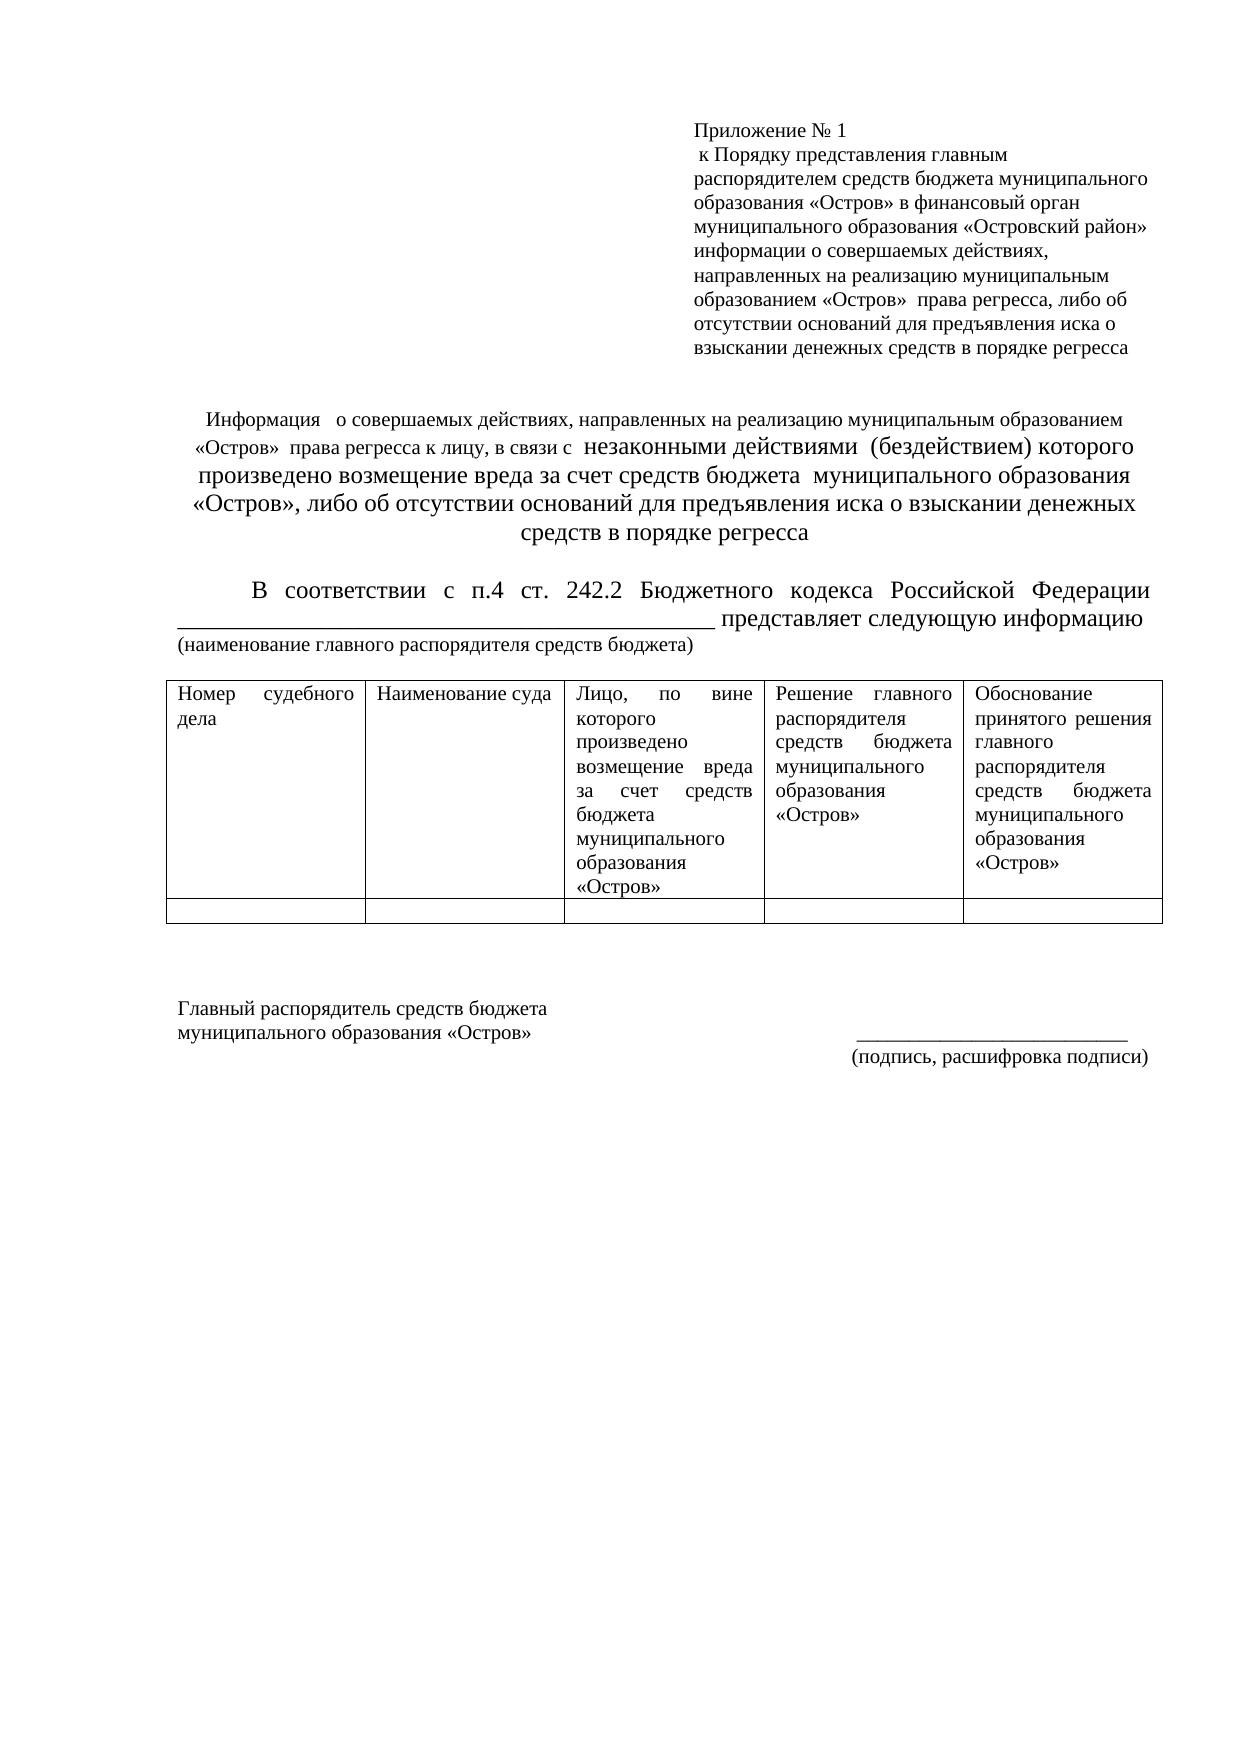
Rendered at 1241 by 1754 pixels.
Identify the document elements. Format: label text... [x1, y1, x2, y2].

text муниципального образования «Остров» __________________________ [177, 1020, 1152, 1044]
text Главный распорядитель средств бюджета [177, 996, 1152, 1020]
text (подпись, расшифровка подписи) [177, 1044, 1152, 1068]
text (наименование главного распорядителя средств бюджета) [177, 632, 1152, 656]
text Информация о совершаемых действиях, направленных на реализацию муниципальным образованием «Остров» права регресса к лицу, в связи с незаконными действиями (бездействием) которого произведено возмещение вреда за счет средств бюджета муниципального образования «Остров», либо об отсутствии оснований для предъявления иска о взыскании денежных средств в порядке регресса [177, 407, 1152, 546]
table_header Решение главного распорядителя средств бюджета муниципального образования «Остров» [765, 681, 963, 898]
table_header Номер судебного дела [167, 681, 365, 898]
text Приложение № 1 [620, 118, 1152, 142]
table_cell [765, 899, 963, 923]
table_cell [964, 899, 1162, 923]
text к Порядку представления главным распорядителем средств бюджета муниципального образования «Остров» в финансовый орган муниципального образования «Островский район» информации о совершаемых действиях, направленных на реализацию муниципальным образованием «Остров» права регресса, либо об отсутствии оснований для предъявления иска о взыскании денежных средств в порядке регресса [693, 142, 1152, 359]
table_cell [565, 899, 764, 923]
table_cell [167, 899, 365, 923]
table_header Наименование суда [366, 681, 564, 898]
text В соответствии с п.4 ст. 242.2 Бюджетного кодекса Российской Федерации ___________________________________________ представляет следующую информацию [177, 575, 1152, 632]
table_header Лицо, по вине которого произведено возмещение вреда за счет средств бюджета муниципального образования «Остров» [565, 681, 764, 898]
table_header Обоснование принятого решения главного распорядителя средств бюджета муниципального образования «Остров» [964, 681, 1162, 898]
table_cell [366, 899, 564, 923]
